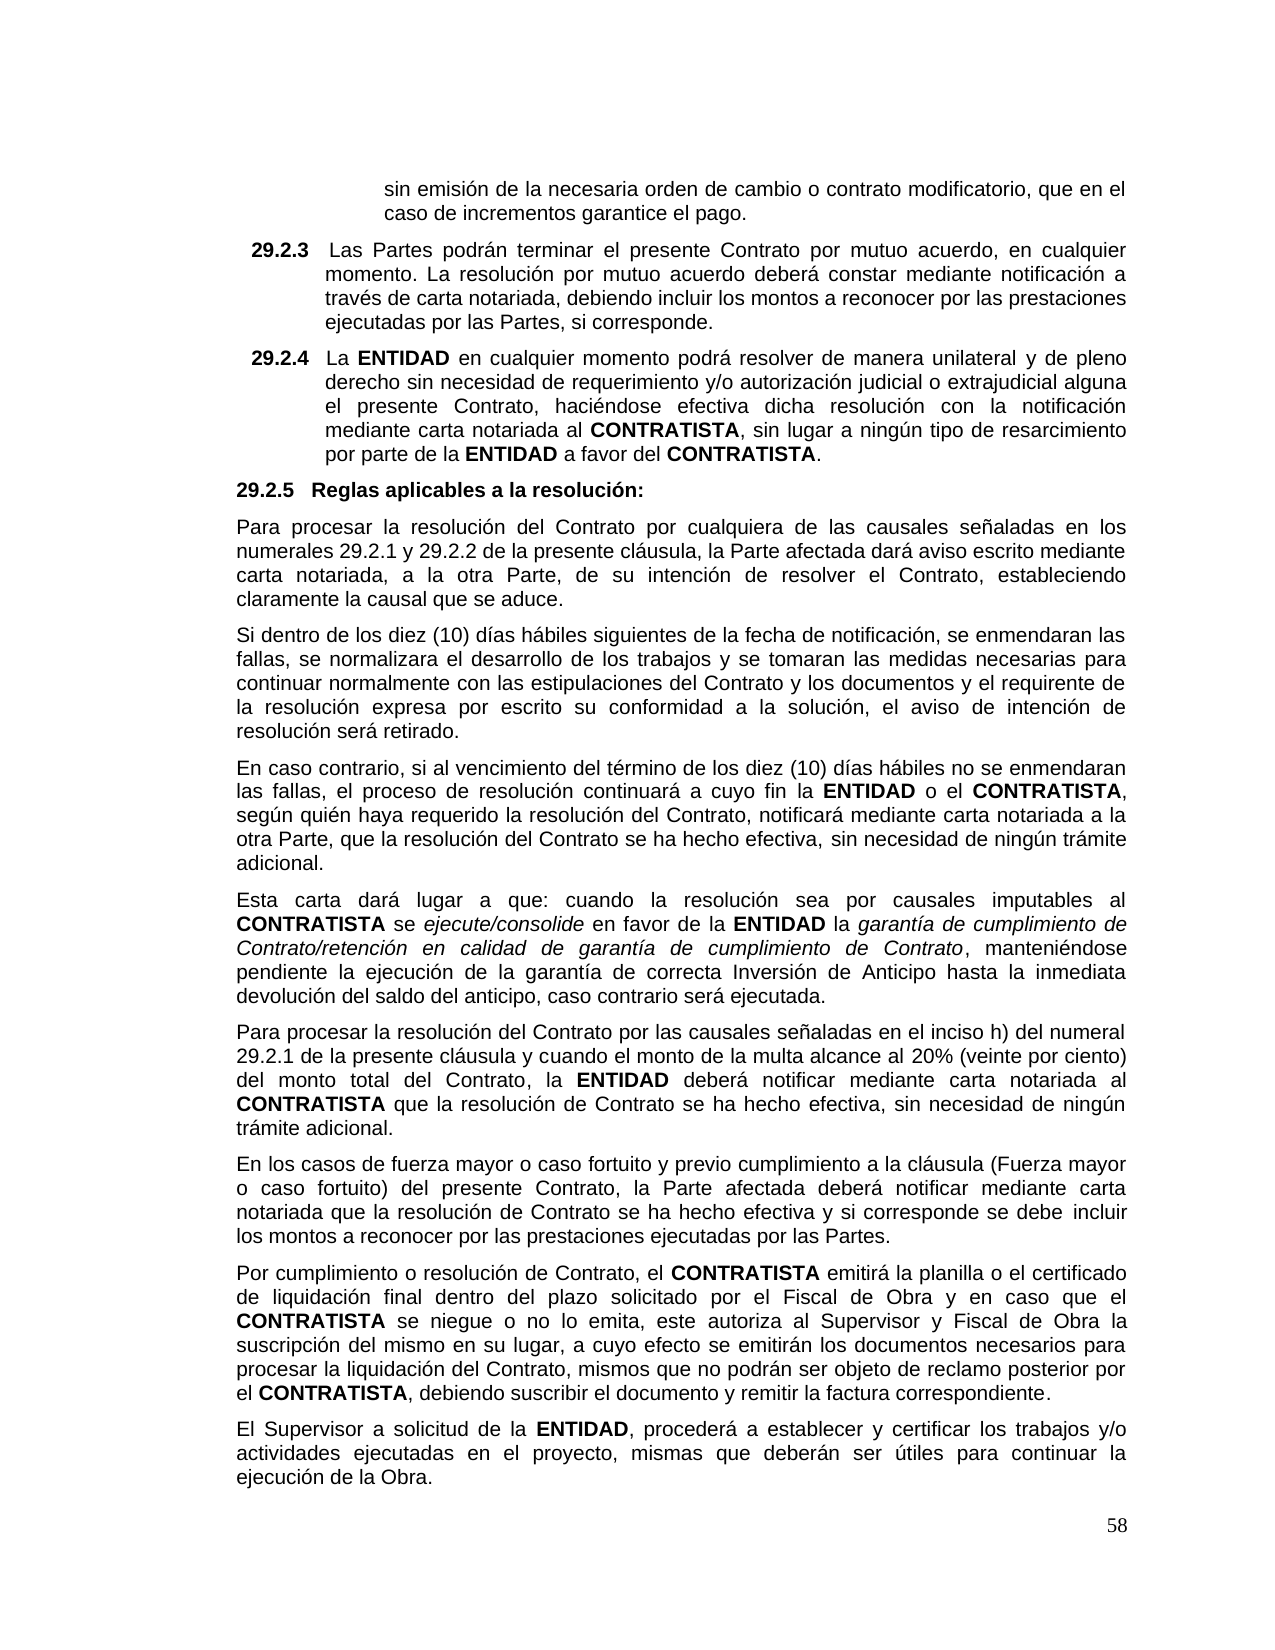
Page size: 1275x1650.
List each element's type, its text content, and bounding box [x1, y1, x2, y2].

text En los casos de fuerza mayor o caso fortuito y previo cumplimiento a la cláusula (Fuerza mayor o caso fortuito) del presente Contrato, la Parte afectada deberá notificar mediante carta notariada que la resolución de Contrato se ha hecho efectiva y si corresponde se debe incluir los montos a reconocer por las prestaciones ejecutadas por las Partes. [236, 1152, 1127, 1248]
text Esta carta dará lugar a que: cuando la resolución sea por causales imputables al CONTRATISTA se ejecute/consolide en favor de la ENTIDAD la garantía de cumplimiento de Contrato/retención en calidad de garantía de cumplimiento de Contrato, manteniéndose pendiente la ejecución de la garantía de correcta Inversión de Anticipo hasta la inmediata devolución del saldo del anticipo, caso contrario será ejecutada. [236, 888, 1127, 1007]
text Si dentro de los diez (10) días hábiles siguientes de la fecha de notificación, se enmendaran las fallas, se normalizara el desarrollo de los trabajos y se tomaran las medidas necesarias para continuar normalmente con las estipulaciones del Contrato y los documentos y el requirente de la resolución expresa por escrito su conformidad a la solución, el aviso de intención de resolución será retirado. [236, 623, 1127, 743]
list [354, 177, 1127, 225]
text En caso contrario, si al vencimiento del término de los diez (10) días hábiles no se enmendaran las fallas, el proceso de resolución continuará a cuyo fin la ENTIDAD o el CONTRATISTA, según quién haya requerido la resolución del Contrato, notificará mediante carta notariada a la otra Parte, que la resolución del Contrato se ha hecho efectiva, sin necesidad de ningún trámite adicional. [236, 755, 1127, 875]
text Para procesar la resolución del Contrato por cualquiera de las causales señaladas en los numerales 29.2.1 y 29.2.2 de la presente cláusula, la Parte afectada dará aviso escrito mediante carta notariada, a la otra Parte, de su intención de resolver el Contrato, estableciendo claramente la causal que se aduce. [236, 515, 1127, 611]
text Por cumplimiento o resolución de Contrato, el CONTRATISTA emitirá la planilla o el certificado de liquidación final dentro del plazo solicitado por el Fiscal de Obra y en caso que el CONTRATISTA se niegue o no lo emita, este autoriza al Supervisor y Fiscal de Obra la suscripción del mismo en su lugar, a cuyo efecto se emitirán los documentos necesarios para procesar la liquidación del Contrato, mismos que no podrán ser objeto de reclamo posterior por el CONTRATISTA, debiendo suscribir el documento y remitir la factura correspondiente. [236, 1261, 1127, 1404]
list Reglas aplicables a la resolución: [236, 478, 1127, 502]
text El Supervisor a solicitud de la ENTIDAD, procederá a establecer y certificar los trabajos y/o actividades ejecutadas en el proyecto, mismas que deberán ser útiles para continuar la ejecución de la Obra. [177, 1417, 1127, 1489]
text 29.2.3 Las Partes podrán terminar el presente Contrato por mutuo acuerdo, en cualquier momento. La resolución por mutuo acuerdo deberá constar mediante notificación a través de carta notariada, debiendo incluir los montos a reconocer por las prestaciones ejecutadas por las Partes, si corresponde. [251, 238, 1127, 333]
text 29.2.4 La ENTIDAD en cualquier momento podrá resolver de manera unilateral y de pleno derecho sin necesidad de requerimiento y/o autorización judicial o extrajudicial alguna el presente Contrato, haciéndose efectiva dicha resolución con la notificación mediante carta notariada al CONTRATISTA, sin lugar a ningún tipo de resarcimiento por parte de la ENTIDAD a favor del CONTRATISTA. [251, 346, 1127, 466]
text Para procesar la resolución del Contrato por las causales señaladas en el inciso h) del numeral 29.2.1 de la presente cláusula y cuando el monto de la multa alcance al 20% (veinte por ciento) del monto total del Contrato, la ENTIDAD deberá notificar mediante carta notariada al CONTRATISTA que la resolución de Contrato se ha hecho efectiva, sin necesidad de ningún trámite adicional. [236, 1020, 1127, 1140]
